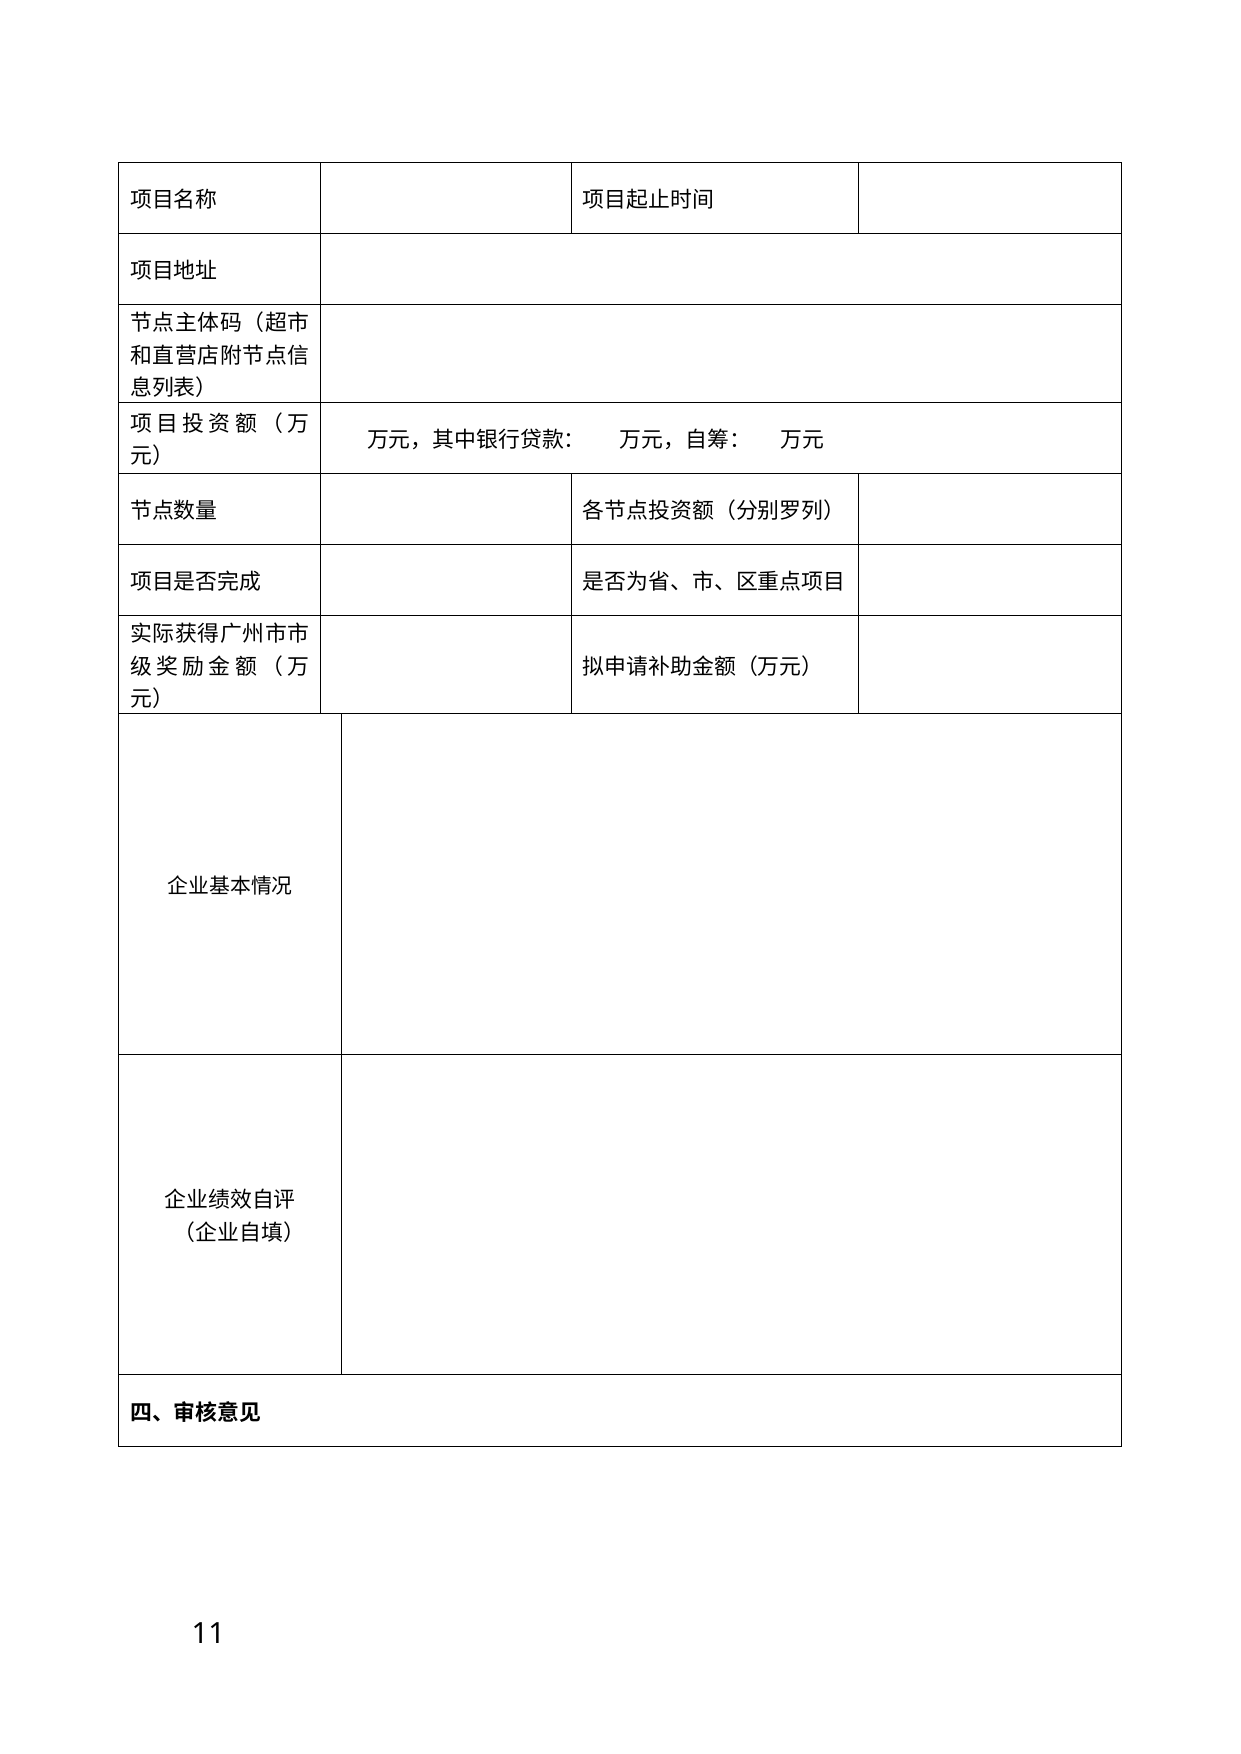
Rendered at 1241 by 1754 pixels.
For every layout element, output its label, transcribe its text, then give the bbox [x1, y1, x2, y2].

table_cell 各节点投资额（分别罗列） [572, 474, 858, 544]
table_cell 项目名称 [119, 163, 320, 233]
table_cell 节点数量 [119, 474, 320, 544]
table_cell 项目起止时间 [572, 163, 858, 233]
table_cell [321, 305, 1121, 402]
table_cell 实际获得广州市市级奖励金额（万元） [119, 616, 320, 713]
table_cell 是否为省、市、区重点项目 [572, 545, 858, 615]
table_cell 项目是否完成 [119, 545, 320, 615]
table_cell [321, 545, 571, 615]
table_cell 节点主体码（超市和直营店附节点信息列表） [119, 305, 320, 402]
table_cell [859, 616, 1121, 713]
table_cell [342, 714, 1121, 1054]
table_cell [321, 616, 571, 713]
table_cell [859, 545, 1121, 615]
table_cell [859, 474, 1121, 544]
table_cell [321, 163, 571, 233]
table_cell 项目投资额（万元） [119, 403, 320, 473]
table_cell [342, 1055, 1121, 1374]
table_cell 项目地址 [119, 234, 320, 304]
table_cell [321, 234, 1121, 304]
table_cell [859, 163, 1121, 233]
table_cell 企业基本情况 [119, 714, 341, 1054]
table_cell 万元，其中银行贷款： 万元，自筹： 万元 [321, 403, 1121, 473]
table_cell [321, 474, 571, 544]
table_cell 拟申请补助金额（万元） [572, 616, 858, 713]
table_cell 四、审核意见 [119, 1375, 1121, 1446]
table_cell 企业绩效自评 （企业自填） [119, 1055, 341, 1374]
